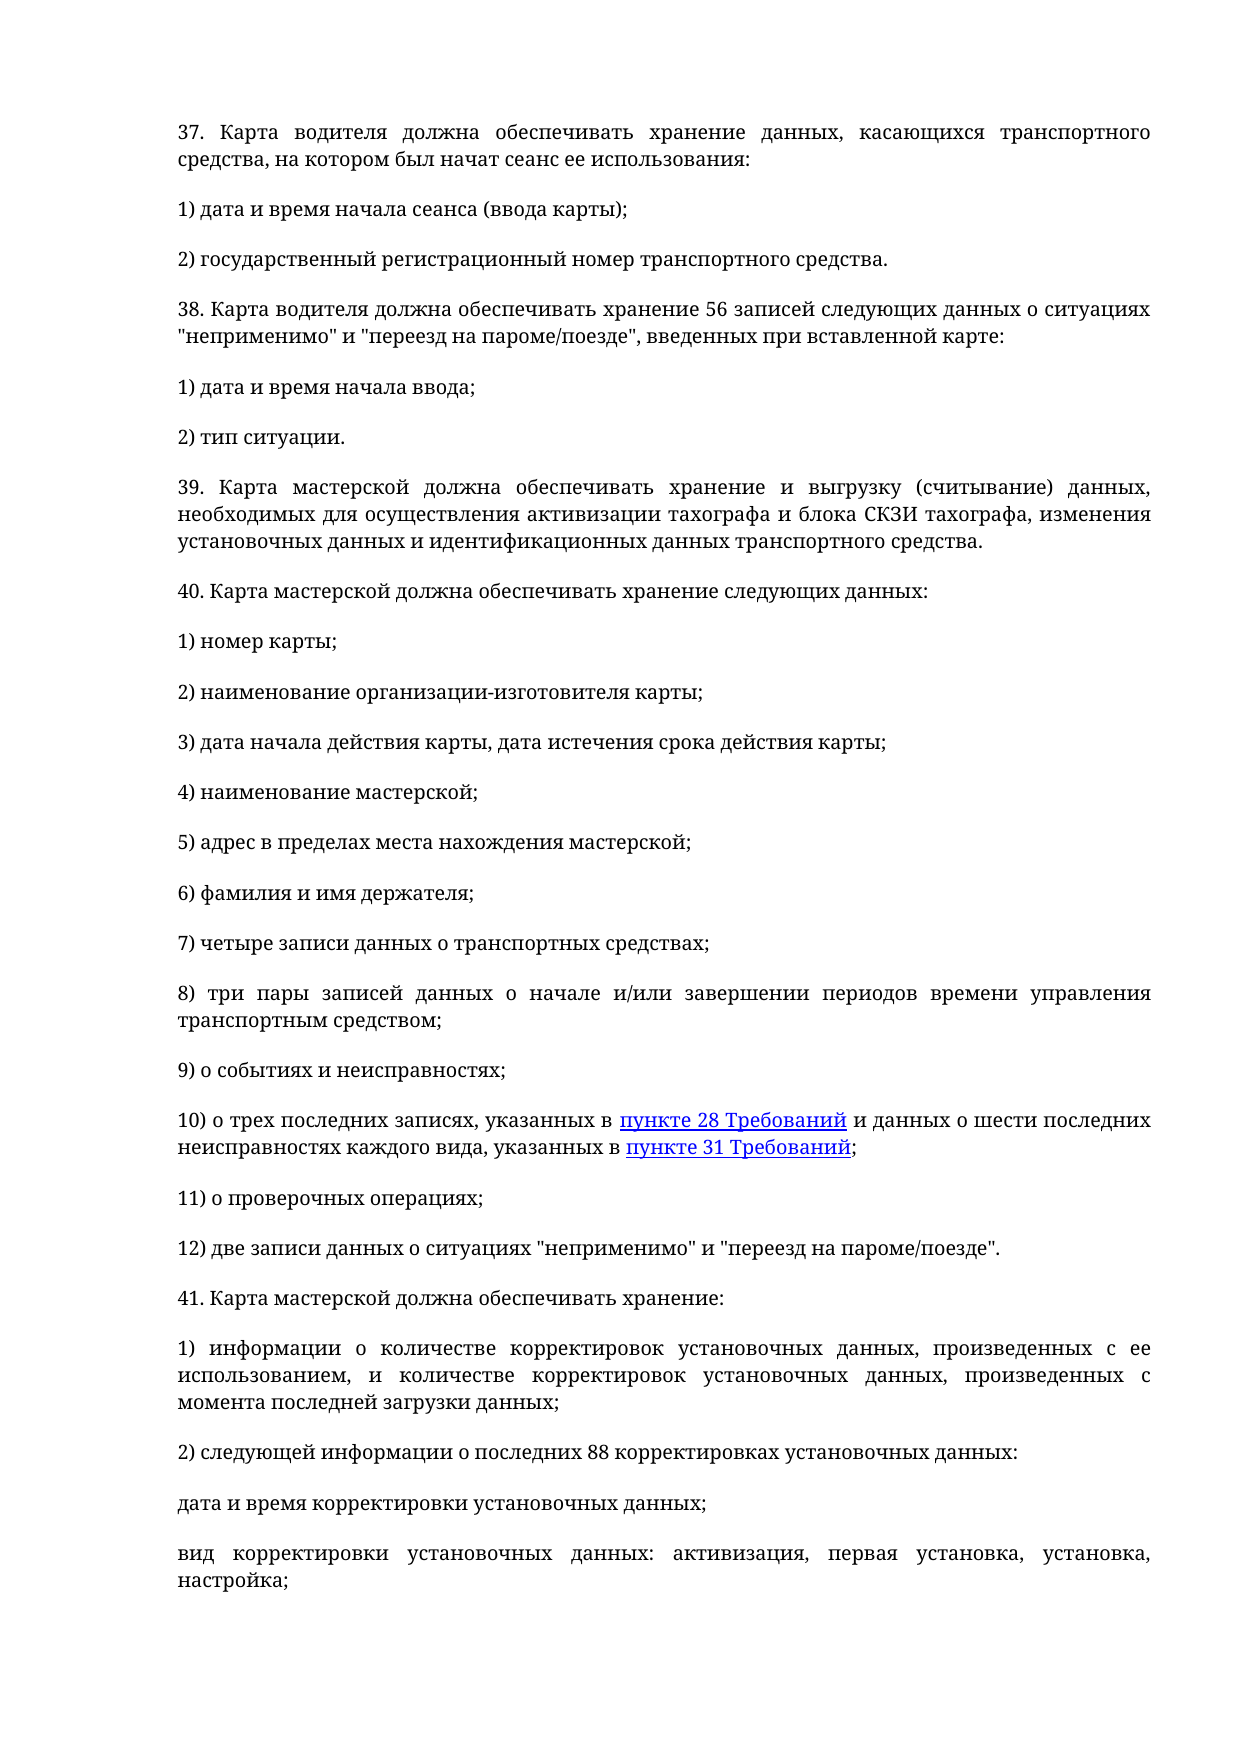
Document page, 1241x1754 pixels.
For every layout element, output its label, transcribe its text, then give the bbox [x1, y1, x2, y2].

text 38. Карта водителя должна обеспечивать хранение 56 записей следующих данных о ситуациях "неприменимо" и "переезд на пароме/поезде", введенных при вставленной карте: [177, 296, 1152, 350]
text дата и время корректировки установочных данных; [177, 1489, 1152, 1516]
text вид корректировки установочных данных: активизация, первая установка, установка, настройка; [177, 1539, 1152, 1593]
text 39. Карта мастерской должна обеспечивать хранение и выгрузку (считывание) данных, необходимых для осуществления активизации тахографа и блока СКЗИ тахографа, изменения установочных данных и идентификационных данных транспортного средства. [177, 473, 1152, 554]
text 7) четыре записи данных о транспортных средствах; [177, 929, 1152, 956]
text 40. Карта мастерской должна обеспечивать хранение следующих данных: [177, 577, 1152, 604]
text 11) о проверочных операциях; [177, 1184, 1152, 1211]
text 4) наименование мастерской; [177, 778, 1152, 805]
text 5) адрес в пределах места нахождения мастерской; [177, 828, 1152, 856]
text 8) три пары записей данных о начале и/или завершении периодов времени управления транспортным средством; [177, 979, 1152, 1033]
text 1) номер карты; [177, 628, 1152, 655]
text 9) о событиях и неисправностях; [177, 1056, 1152, 1083]
text 2) наименование организации-изготовителя карты; [177, 678, 1152, 705]
text 2) государственный регистрационный номер транспортного средства. [177, 246, 1152, 272]
text 3) дата начала действия карты, дата истечения срока действия карты; [177, 728, 1152, 755]
text 1) дата и время начала сеанса (ввода карты); [177, 195, 1152, 222]
text 2) тип ситуации. [177, 423, 1152, 450]
text 10) о трех последних записях, указанных в пункте 28 Требований и данных о шести последних неисправностях каждого вида, указанных в пункте 31 Требований; [177, 1107, 1152, 1161]
text 37. Карта водителя должна обеспечивать хранение данных, касающихся транспортного средства, на котором был начат сеанс ее использования: [177, 118, 1152, 172]
text 41. Карта мастерской должна обеспечивать хранение: [177, 1284, 1152, 1311]
text 1) дата и время начала ввода; [177, 373, 1152, 400]
text 1) информации о количестве корректировок установочных данных, произведенных с ее использованием, и количестве корректировок установочных данных, произведенных с момента последней загрузки данных; [177, 1334, 1152, 1415]
text 6) фамилия и имя держателя; [177, 879, 1152, 906]
text 2) следующей информации о последних 88 корректировках установочных данных: [177, 1438, 1152, 1466]
text 12) две записи данных о ситуациях "неприменимо" и "переезд на пароме/поезде". [177, 1234, 1152, 1261]
